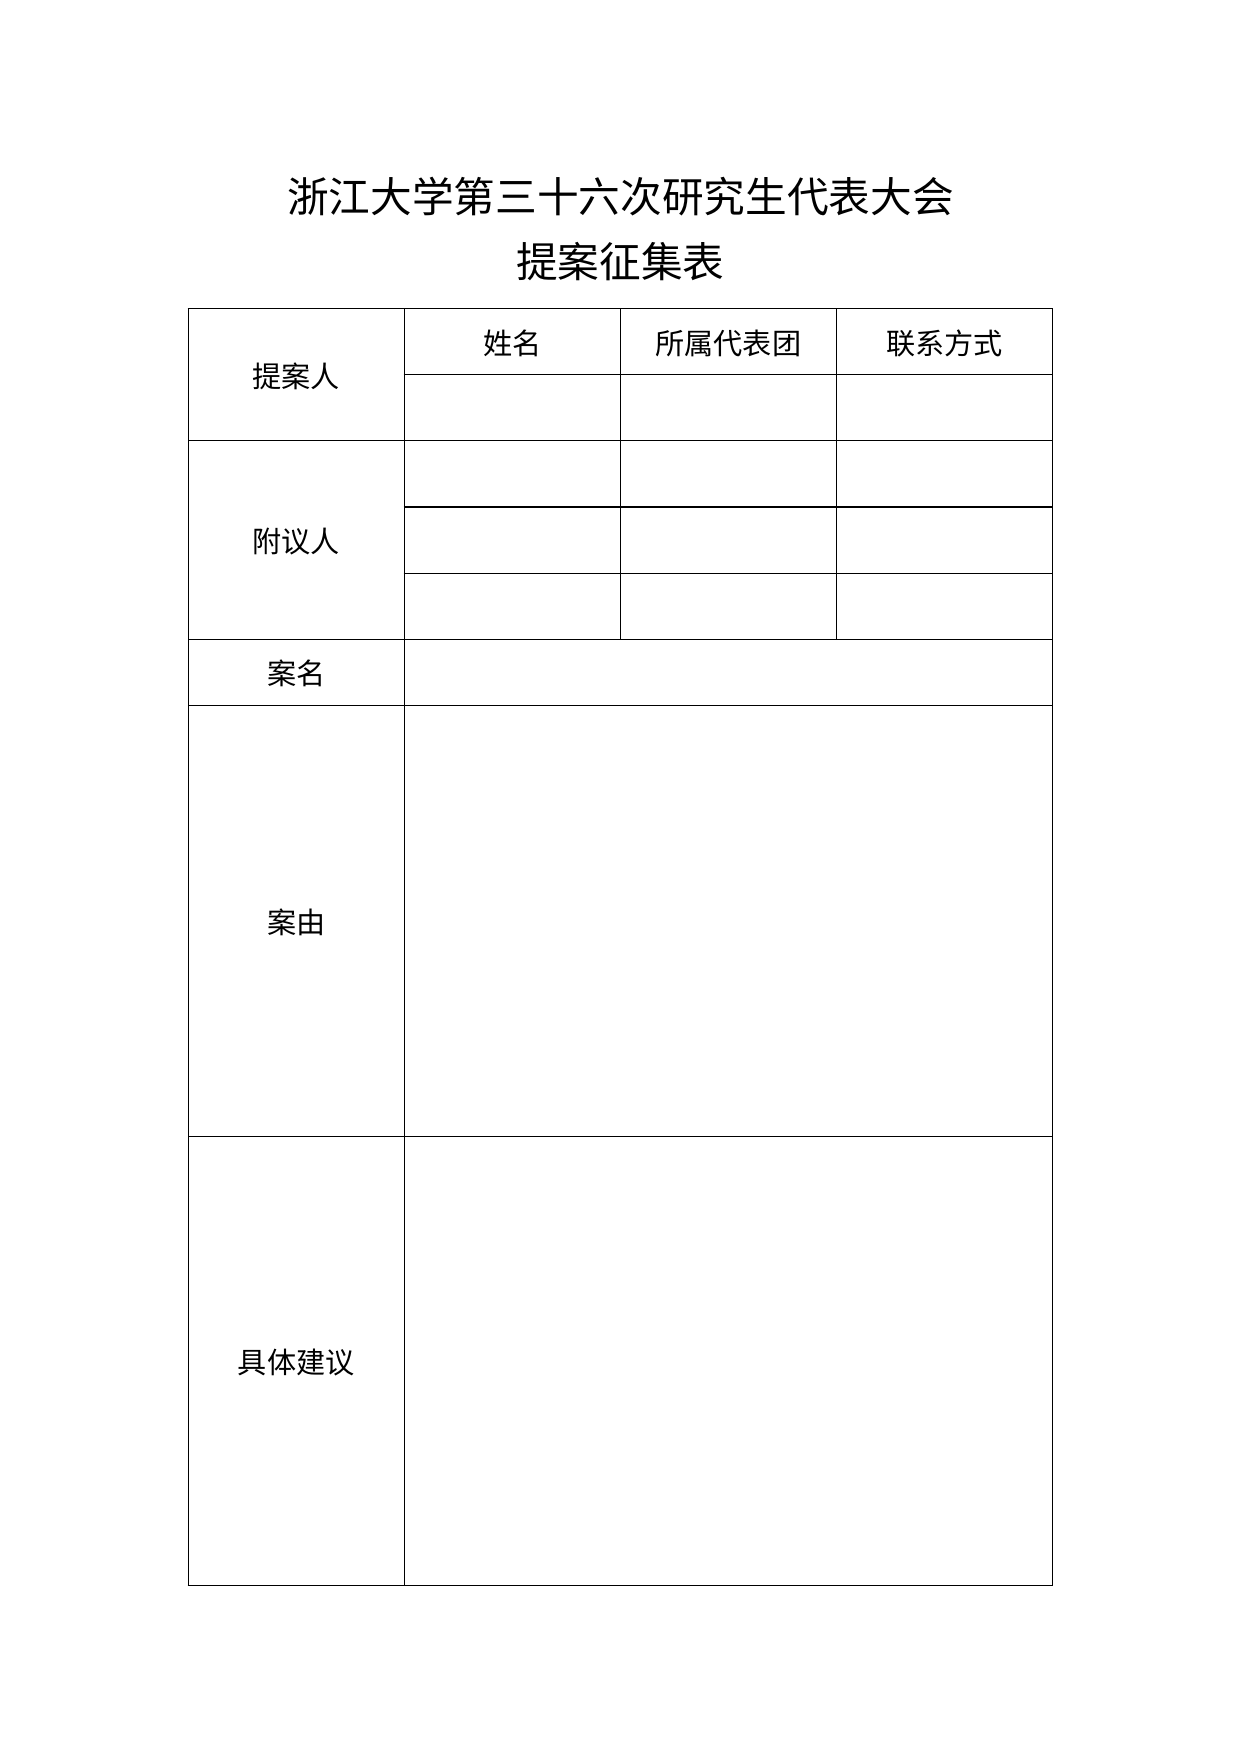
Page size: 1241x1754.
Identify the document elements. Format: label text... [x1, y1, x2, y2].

table_cell [621, 574, 836, 638]
table_cell 附议人 [189, 441, 404, 638]
table_cell [621, 375, 836, 440]
table_cell [621, 508, 836, 572]
table_header 姓名 [405, 309, 620, 374]
table_cell [405, 1137, 1052, 1584]
table_cell [837, 574, 1052, 638]
table_cell [405, 574, 620, 638]
table_cell [405, 706, 1052, 1136]
table_cell 具体建议 [189, 1137, 404, 1584]
text 提案征集表 [187, 227, 1053, 292]
table_cell [837, 441, 1052, 506]
table_cell [837, 508, 1052, 572]
table_cell 案由 [189, 706, 404, 1136]
table_cell [405, 508, 620, 572]
table_cell [405, 640, 1052, 704]
table_cell [405, 441, 620, 506]
table_cell [405, 375, 620, 440]
table_header 联系方式 [837, 309, 1052, 374]
table_header 提案人 [189, 309, 404, 440]
table_cell [837, 375, 1052, 440]
table_cell [621, 441, 836, 506]
text 浙江大学第三十六次研究生代表大会 [187, 162, 1053, 227]
table_cell 案名 [189, 640, 404, 704]
table_header 所属代表团 [621, 309, 836, 374]
